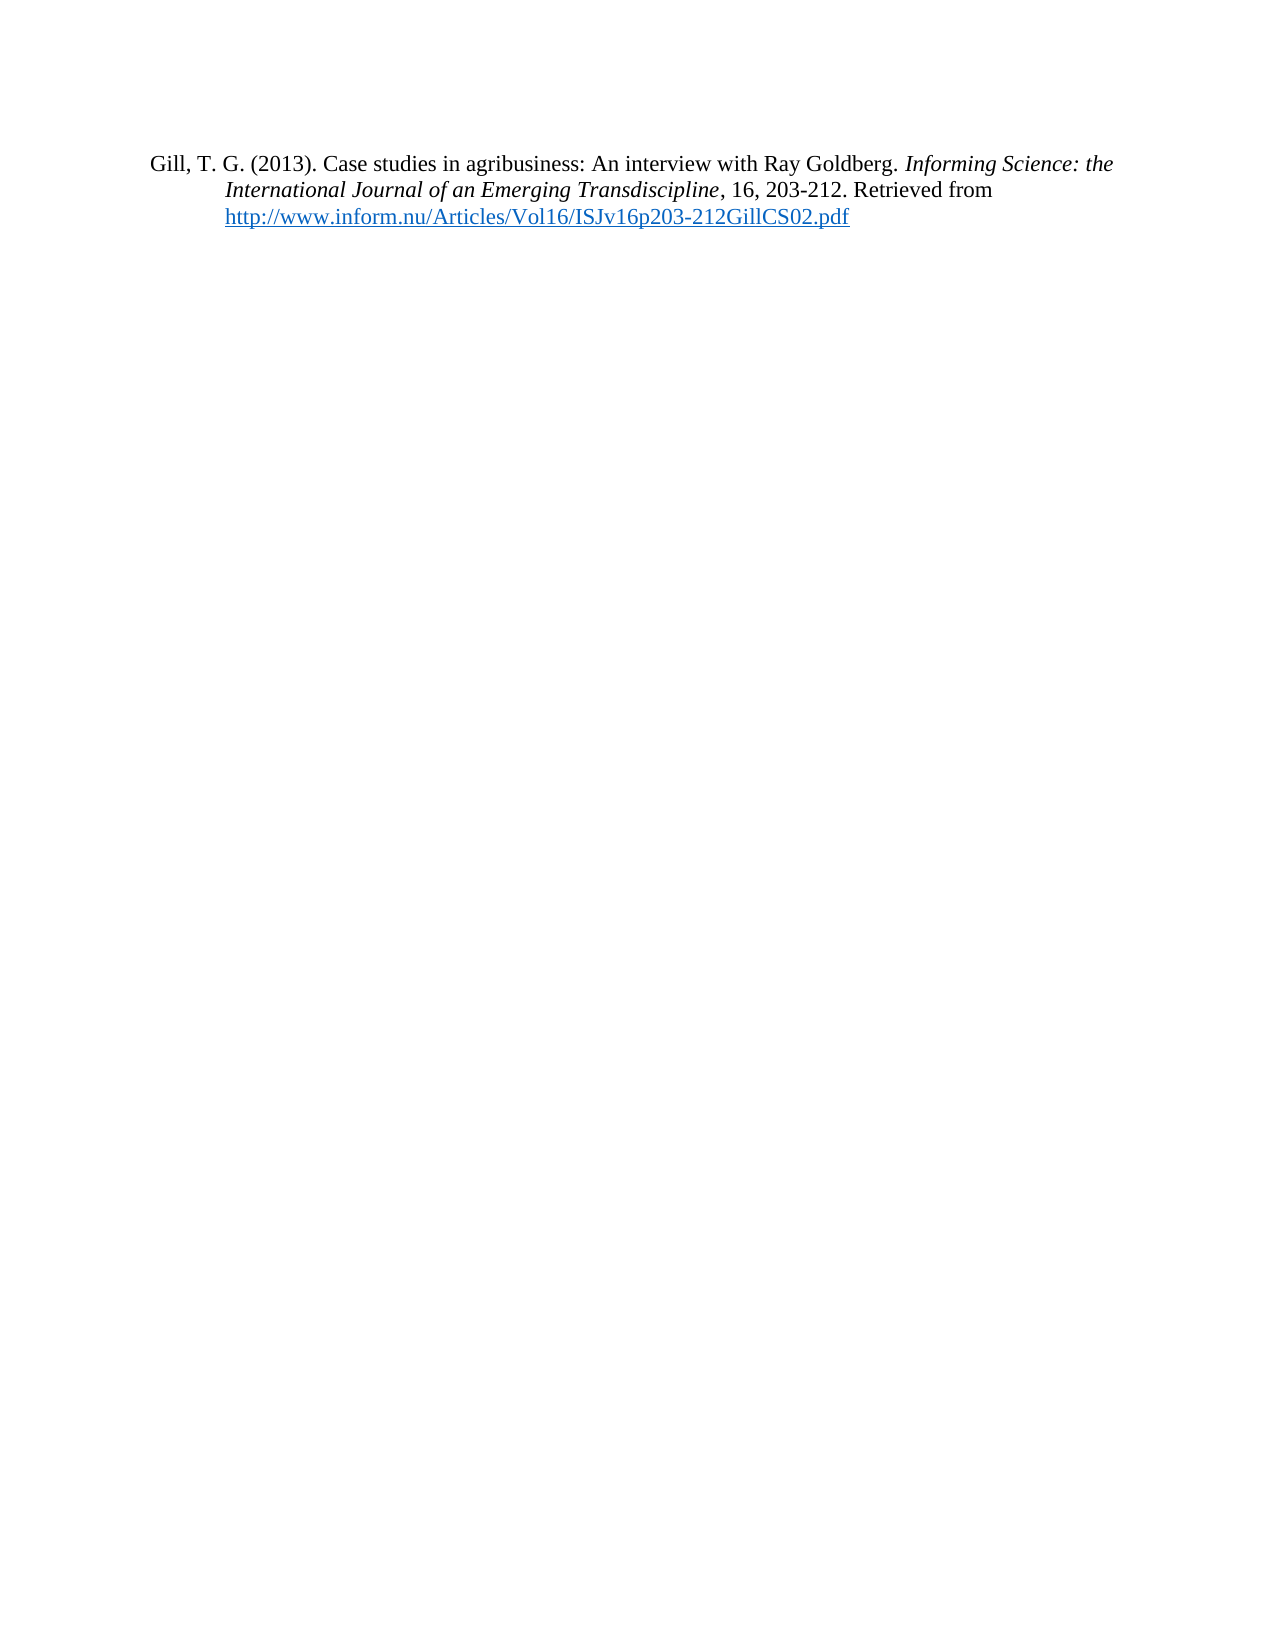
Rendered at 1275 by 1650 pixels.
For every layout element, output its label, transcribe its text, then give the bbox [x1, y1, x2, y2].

text Gill, T. G. (2013). Case studies in agribusiness: An interview with Ray Goldberg. Informing Science: the International Journal of an Emerging Transdiscipline, 16, 203-212. Retrieved from http://www.inform.nu/Articles/Vol16/ISJv16p203-212GillCS02.pdf [150, 150, 1125, 229]
